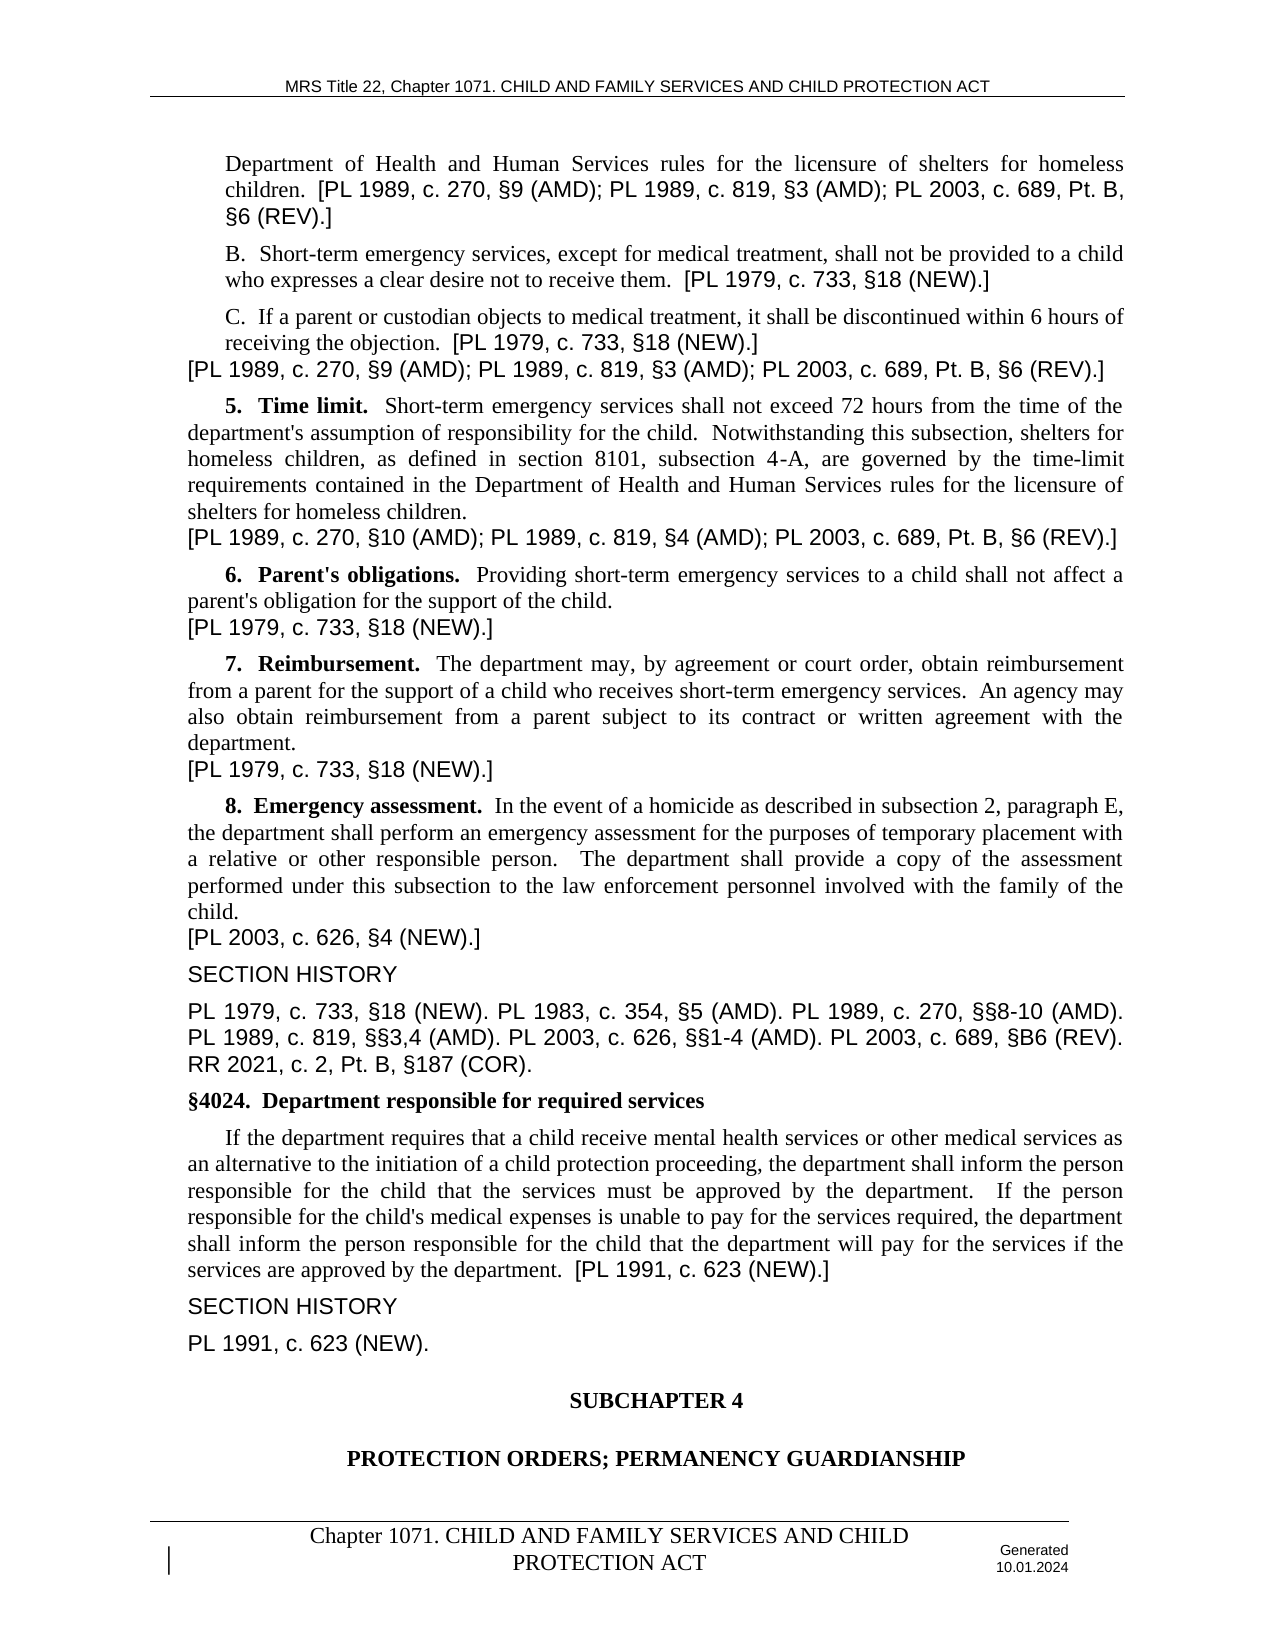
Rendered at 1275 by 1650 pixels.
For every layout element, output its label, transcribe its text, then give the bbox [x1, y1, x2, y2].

text PL 1991, c. 623 (NEW). [187, 1329, 1125, 1356]
text SUBCHAPTER 4 [187, 1387, 1125, 1413]
text 7. Reimbursement. The department may, by agreement or court order, obtain reimbursement from a parent for the support of a child who receives short-term emergency services. An agency may also obtain reimbursement from a parent subject to its contract or written agreement with the department. [187, 650, 1125, 756]
text C. If a parent or custodian objects to medical treatment, it shall be discontinued within 6 hours of receiving the objection. [PL 1979, c. 733, §18 (NEW).] [225, 303, 1125, 356]
text 6. Parent's obligations. Providing short-term emergency services to a child shall not affect a parent's obligation for the support of the child. [187, 561, 1125, 614]
text 5. Time limit. Short-term emergency services shall not exceed 72 hours from the time of the department's assumption of responsibility for the child. Notwithstanding this subsection, shelters for homeless children, as defined in section 8101, subsection 4‑A, are governed by the time-limit requirements contained in the Department of Health and Human Services rules for the licensure of shelters for homeless children. [187, 392, 1125, 524]
text [PL 1979, c. 733, §18 (NEW).] [187, 756, 1125, 782]
text B. Short-term emergency services, except for medical treatment, shall not be provided to a child who expresses a clear desire not to receive them. [PL 1979, c. 733, §18 (NEW).] [225, 239, 1125, 292]
text 8. Emergency assessment. In the event of a homicide as described in subsection 2, paragraph E, the department shall perform an emergency assessment for the purposes of temporary placement with a relative or other responsible person. The department shall provide a copy of the assessment performed under this subsection to the law enforcement personnel involved with the family of the child. [187, 793, 1125, 924]
text SECTION HISTORY [187, 961, 1125, 987]
text [PL 1989, c. 270, §9 (AMD); PL 1989, c. 819, §3 (AMD); PL 2003, c. 689, Pt. B, §6 (REV).] [187, 356, 1125, 382]
text SECTION HISTORY [187, 1293, 1125, 1319]
text §4024. Department responsible for required services [187, 1087, 1125, 1114]
text [PL 1989, c. 270, §10 (AMD); PL 1989, c. 819, §4 (AMD); PL 2003, c. 689, Pt. B, §6 (REV).] [187, 524, 1125, 551]
text [PL 2003, c. 626, §4 (NEW).] [187, 924, 1125, 951]
text [PL 1979, c. 733, §18 (NEW).] [187, 614, 1125, 640]
text If the department requires that a child receive mental health services or other medical services as an alternative to the initiation of a child protection proceeding, the department shall inform the person responsible for the child that the services must be approved by the department. If the person responsible for the child's medical expenses is unable to pay for the services required, the department shall inform the person responsible for the child that the department will pay for the services if the services are approved by the department. [PL 1991, c. 623 (NEW).] [187, 1124, 1125, 1282]
text PL 1979, c. 733, §18 (NEW). PL 1983, c. 354, §5 (AMD). PL 1989, c. 270, §§8-10 (AMD). PL 1989, c. 819, §§3,4 (AMD). PL 2003, c. 626, §§1-4 (AMD). PL 2003, c. 689, §B6 (REV). RR 2021, c. 2, Pt. B, §187 (COR). [187, 998, 1125, 1077]
text PROTECTION ORDERS; PERMANENCY GUARDIANSHIP [187, 1445, 1125, 1471]
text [225, 150, 1125, 229]
